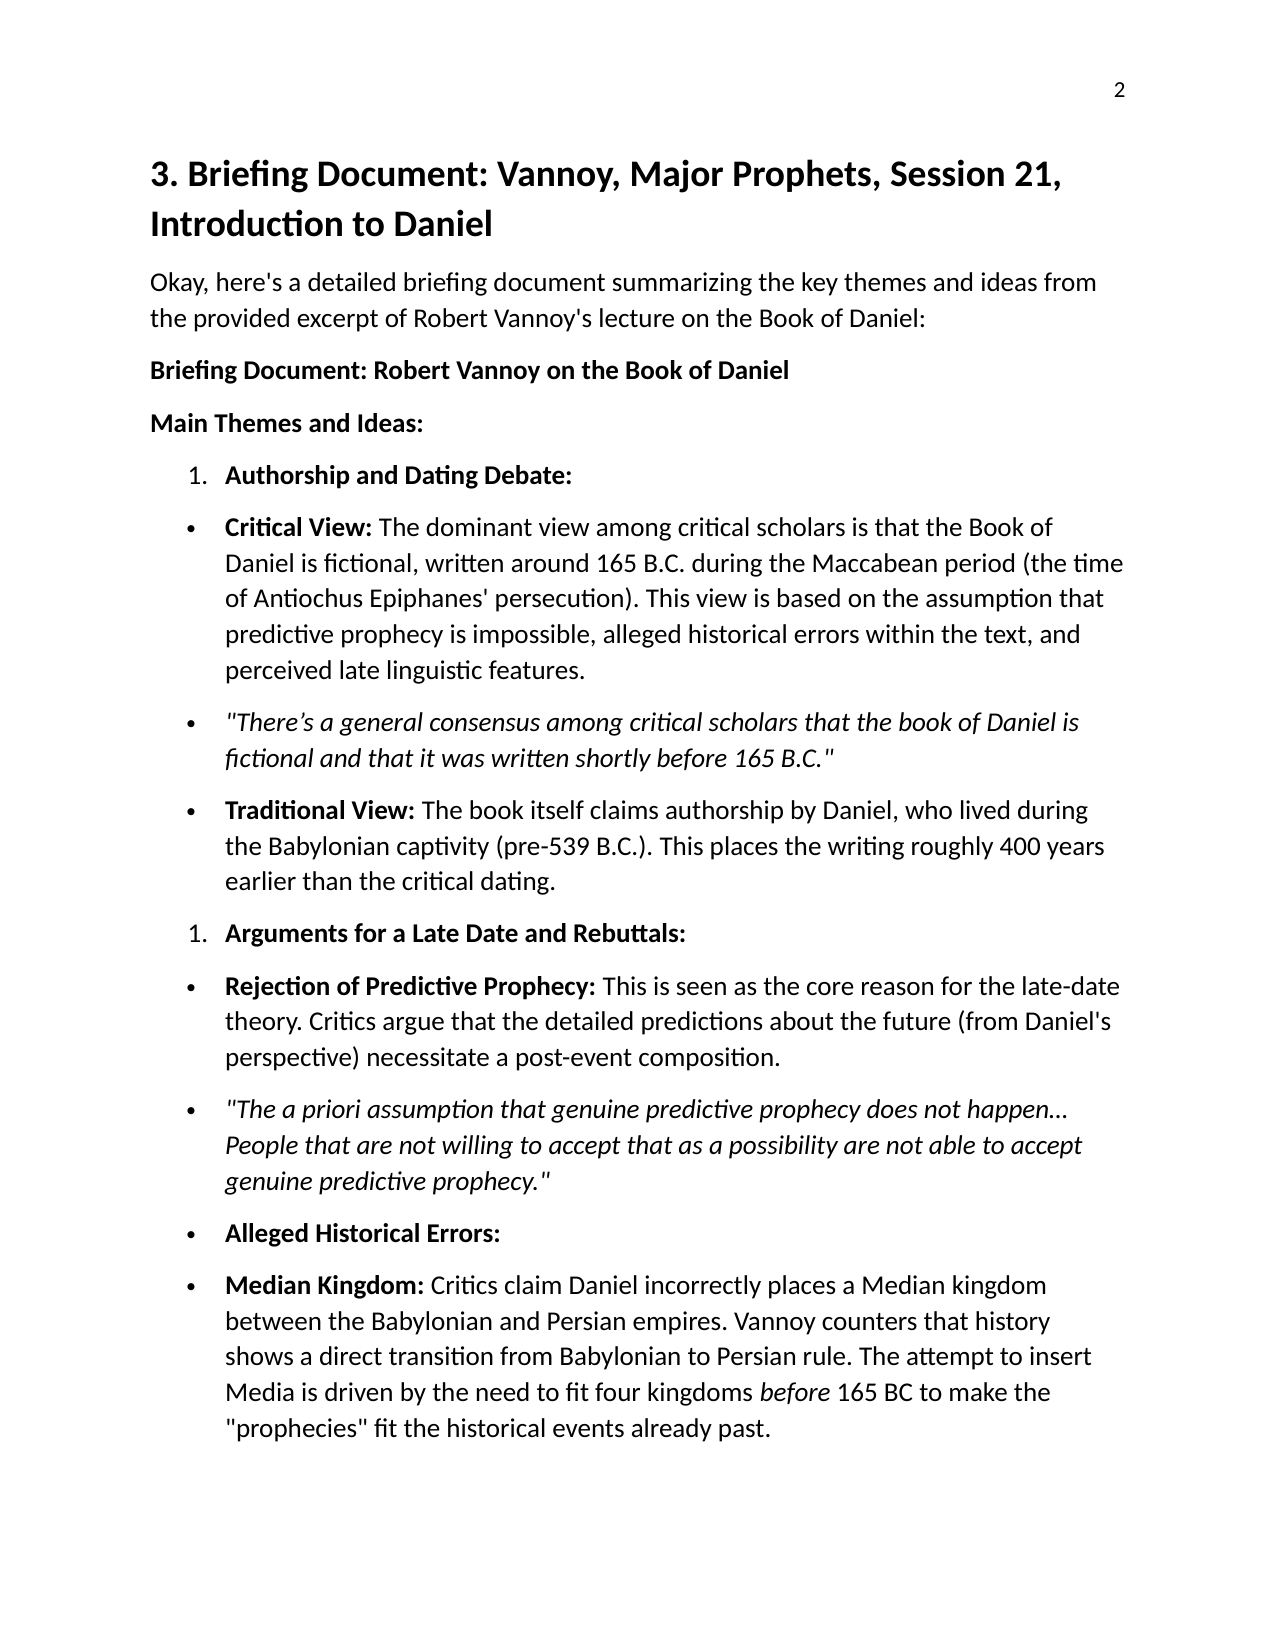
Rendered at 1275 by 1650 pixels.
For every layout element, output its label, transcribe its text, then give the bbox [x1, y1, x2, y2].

list Rejection of Predictive Prophecy: This is seen as the core reason for the late-date theory. Critics argue that the detailed predictions about the future (from Daniel's perspective) necessitate a post-event composition. [187, 969, 1125, 1073]
list Median Kingdom: Critics claim Daniel incorrectly places a Median kingdom between the Babylonian and Persian empires. Vannoy counters that history shows a direct transition from Babylonian to Persian rule. The attempt to insert Media is driven by the need to fit four kingdoms before 165 BC to make the "prophecies" fit the historical events already past. [187, 1268, 1125, 1444]
text Briefing Document: Robert Vannoy on the Book of Daniel [150, 353, 1125, 387]
text Main Themes and Ideas: [150, 406, 1125, 439]
list "The a priori assumption that genuine predictive prophecy does not happen… People that are not willing to accept that as a possibility are not able to accept genuine predictive prophecy." [187, 1092, 1125, 1197]
text Okay, here's a detailed briefing document summarizing the key themes and ideas from the provided excerpt of Robert Vannoy's lecture on the Book of Daniel: [150, 266, 1125, 334]
list Alleged Historical Errors: [187, 1216, 1125, 1249]
list Critical View: The dominant view among critical scholars is that the Book of Daniel is fictional, written around 165 B.C. during the Maccabean period (the time of Antiochus Epiphanes' persecution). This view is based on the assumption that predictive prophecy is impossible, alleged historical errors within the text, and perceived late linguistic features. [187, 510, 1125, 686]
list Arguments for a Late Date and Rebuttals: [187, 917, 1125, 950]
list Authorship and Dating Debate: [187, 458, 1125, 491]
list "There’s a general consensus among critical scholars that the book of Daniel is fictional and that it was written shortly before 165 B.C." [187, 705, 1125, 774]
list Traditional View: The book itself claims authorship by Daniel, who lived during the Babylonian captivity (pre-539 B.C.). This places the writing roughly 400 years earlier than the critical dating. [187, 793, 1125, 897]
text 3. Briefing Document: Vannoy, Major Prophets, Session 21, Introduction to DanielTop of Form [150, 150, 1125, 245]
